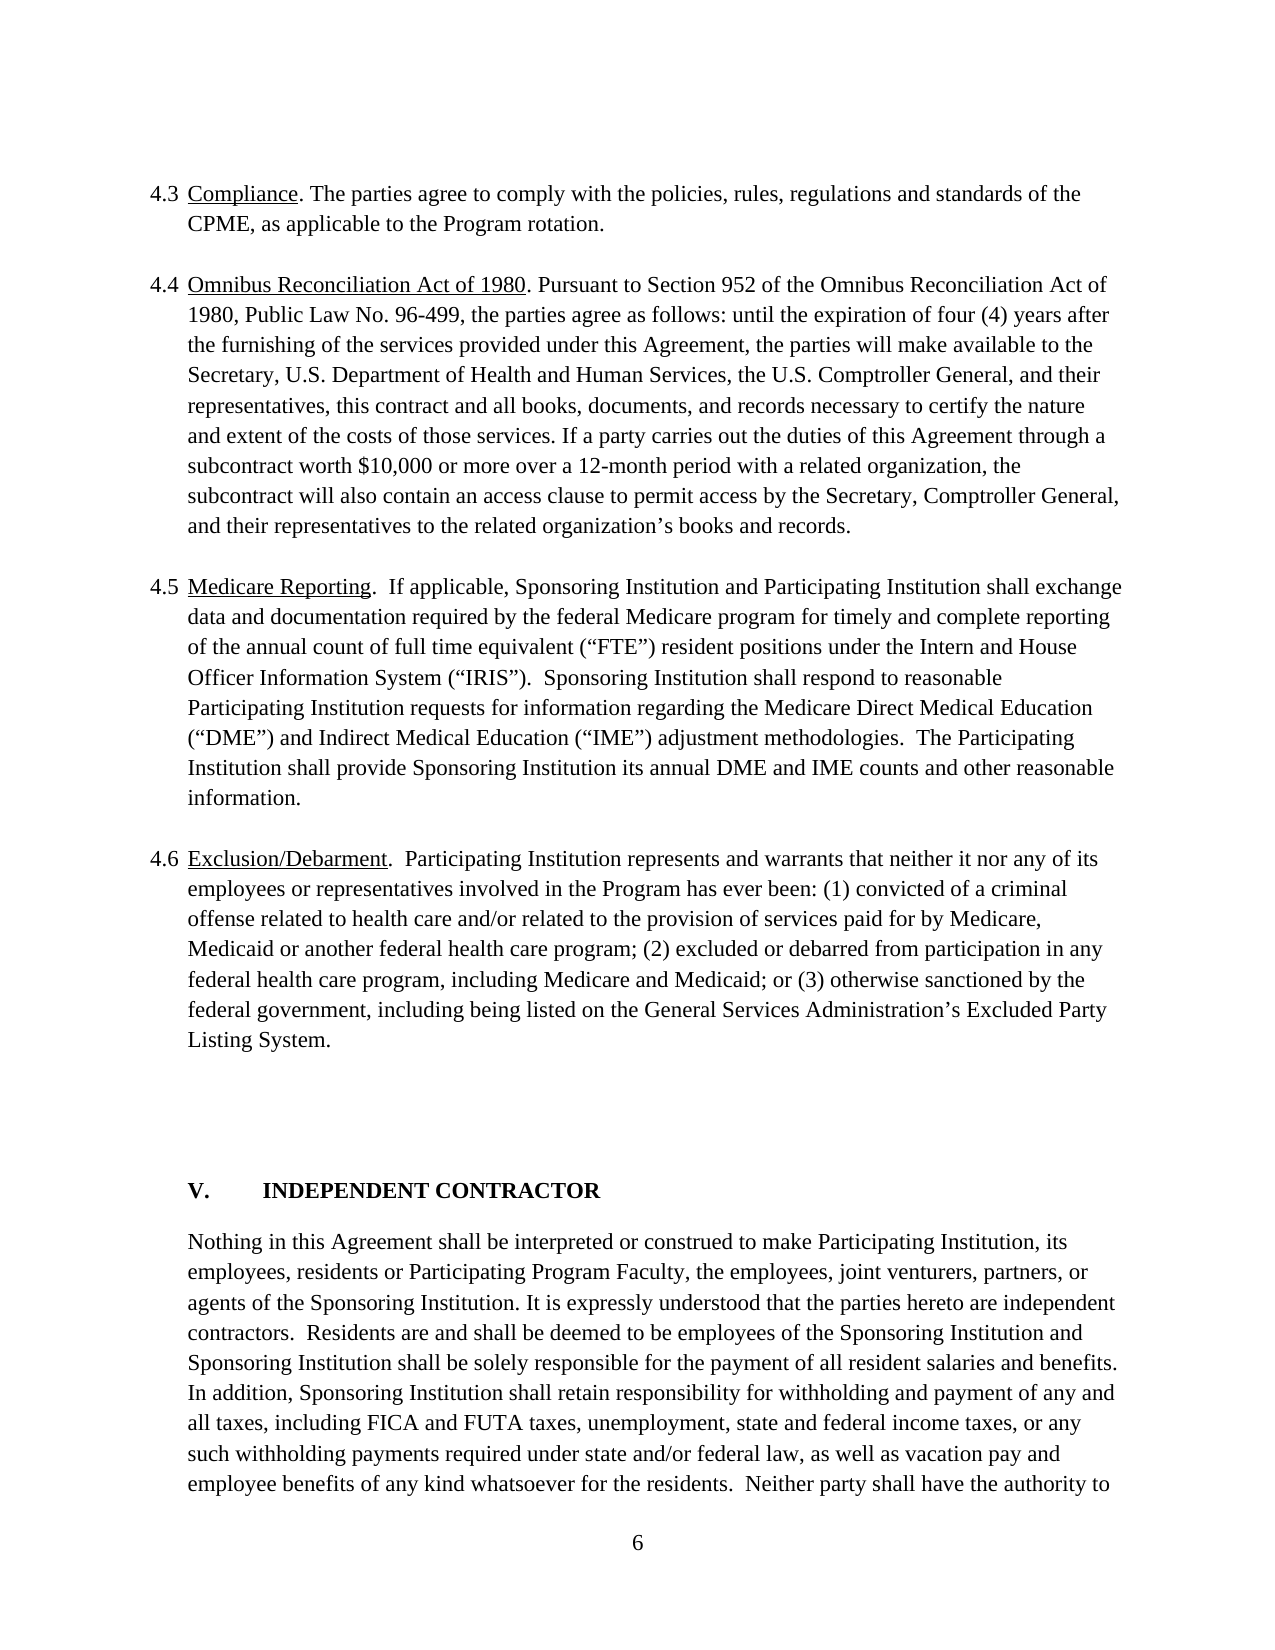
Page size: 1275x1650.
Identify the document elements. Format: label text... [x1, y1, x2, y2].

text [187, 1228, 1125, 1496]
list Medicare Reporting. If applicable, Sponsoring Institution and Participating Institution shall exchange data and documentation required by the federal Medicare program for timely and complete reporting of the annual count of full time equivalent (“FTE”) resident positions under the Intern and House Officer Information System (“IRIS”). Sponsoring Institution shall respond to reasonable Participating Institution requests for information regarding the Medicare Direct Medical Education (“DME”) and Indirect Medical Education (“IME”) adjustment methodologies. The Participating Institution shall provide Sponsoring Institution its annual DME and IME counts and other reasonable information. [150, 573, 1125, 811]
list Omnibus Reconciliation Act of 1980. Pursuant to Section 952 of the Omnibus Reconciliation Act of 1980, Public Law No. 96-499, the parties agree as follows: until the expiration of four (4) years after the furnishing of the services provided under this Agreement, the parties will make available to the Secretary, U.S. Department of Health and Human Services, the U.S. Comptroller General, and their representatives, this contract and all books, documents, and records necessary to certify the nature and extent of the costs of those services. If a party carries out the duties of this Agreement through a subcontract worth $10,000 or more over a 12-month period with a related organization, the subcontract will also contain an access clause to permit access by the Secretary, Comptroller General, and their representatives to the related organization’s books and records. [150, 271, 1125, 539]
list Exclusion/Debarment. Participating Institution represents and warrants that neither it nor any of its employees or representatives involved in the Program has ever been: (1) convicted of a criminal offense related to health care and/or related to the provision of services paid for by Medicare, Medicaid or another federal health care program; (2) excluded or debarred from participation in any federal health care program, including Medicare and Medicaid; or (3) otherwise sanctioned by the federal government, including being listed on the General Services Administration’s Excluded Party Listing System. [150, 845, 1125, 1052]
list INDEPENDENT CONTRACTOR [187, 1177, 1125, 1203]
list Compliance. The parties agree to comply with the policies, rules, regulations and standards of the CPME, as applicable to the Program rotation. [150, 180, 1125, 237]
